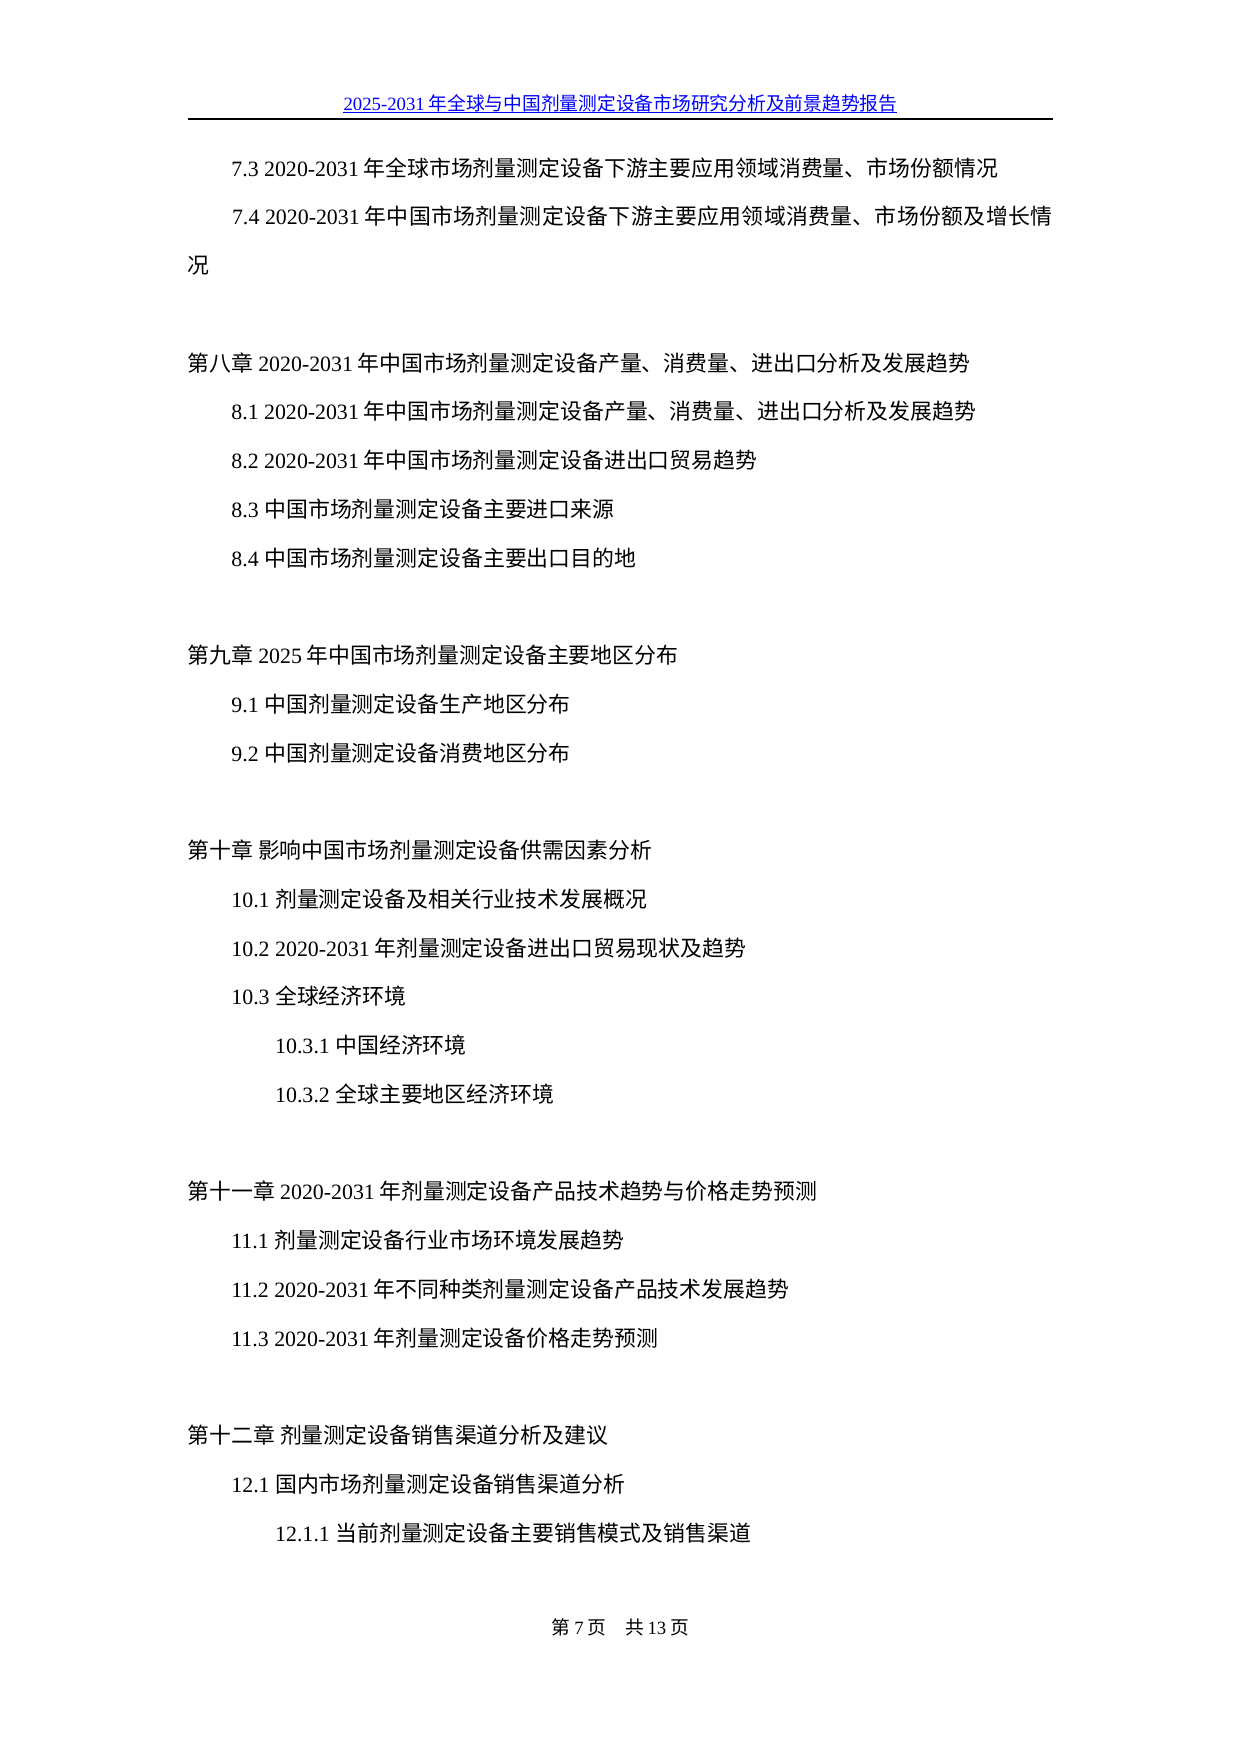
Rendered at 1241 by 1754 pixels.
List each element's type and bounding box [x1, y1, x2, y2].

text [187, 150, 1053, 1548]
